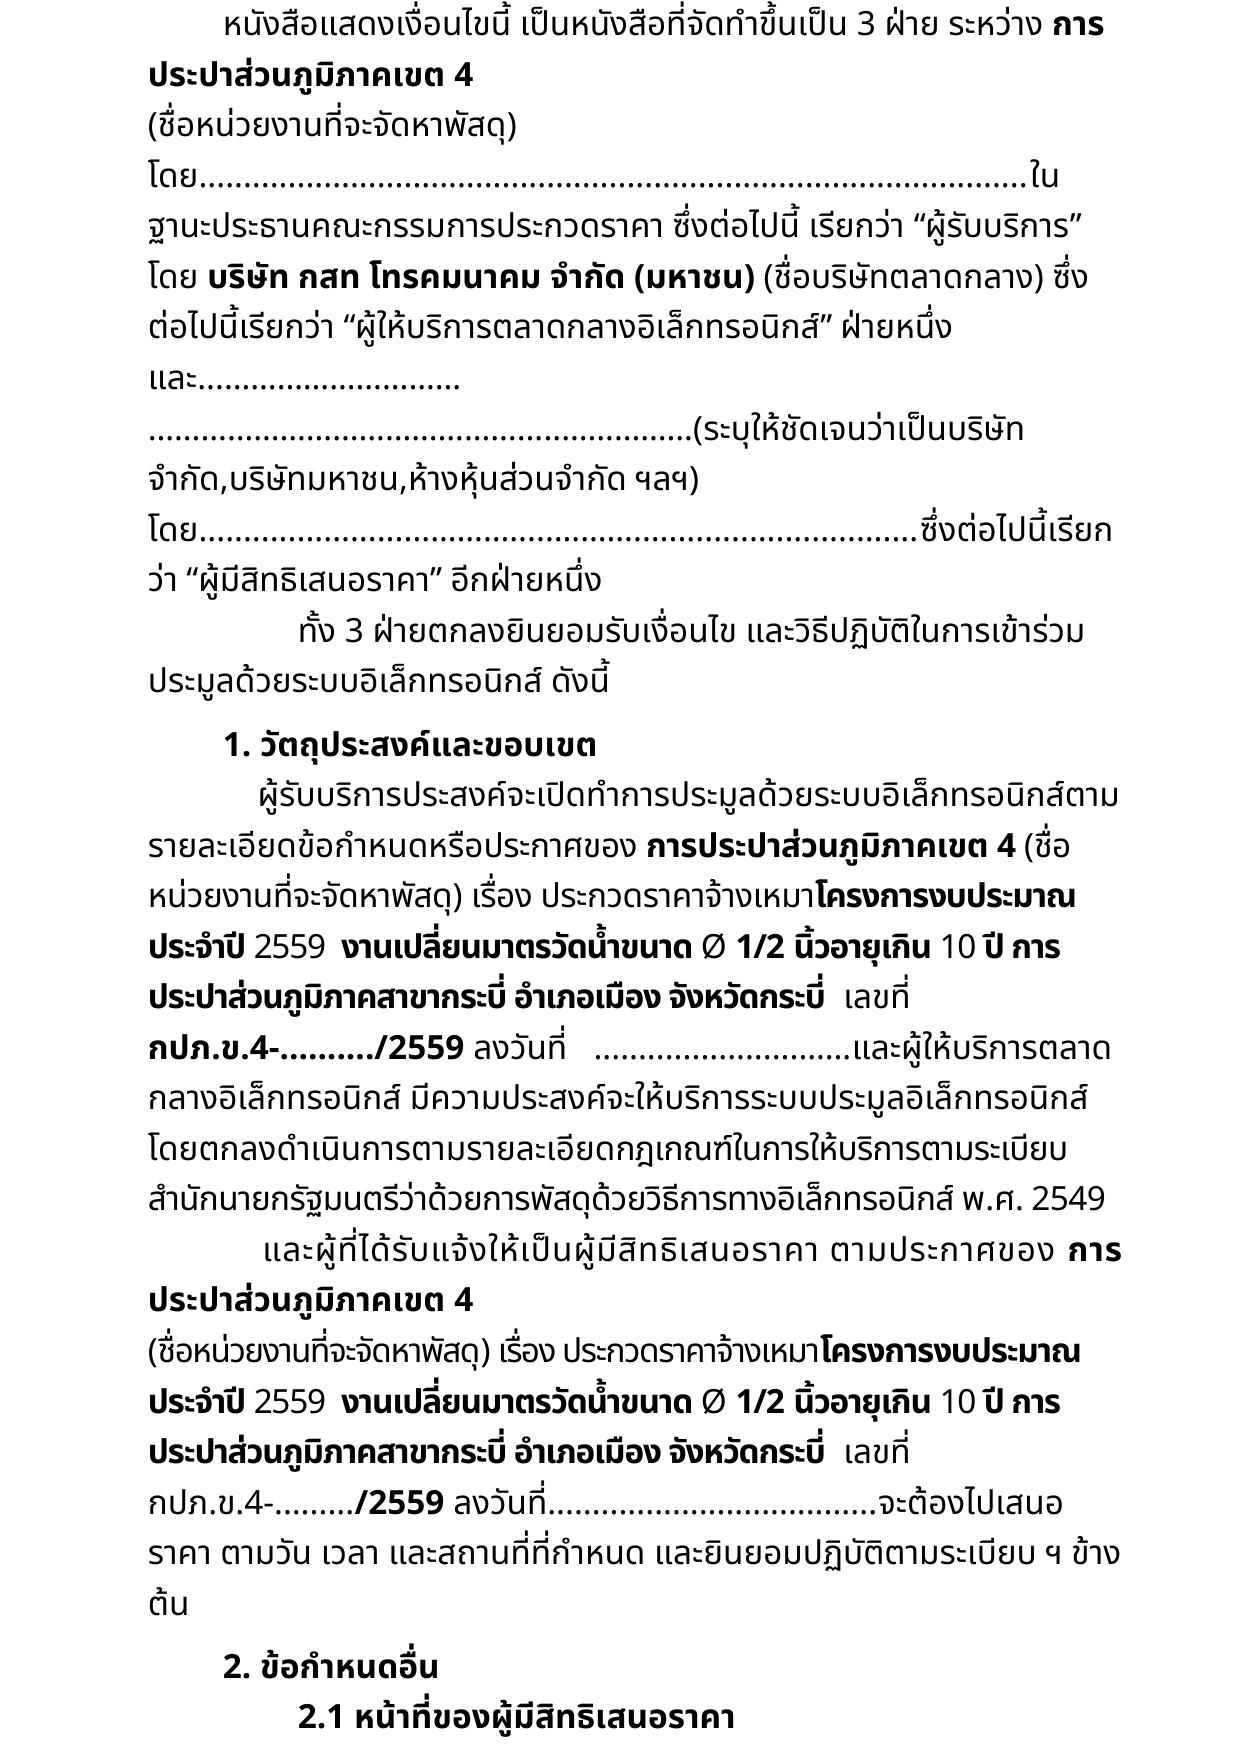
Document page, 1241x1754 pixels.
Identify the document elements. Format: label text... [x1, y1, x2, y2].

text 1. วัตถุประสงค์และขอบเขต [148, 720, 1122, 771]
text (ชื่อหน่วยงานที่จะจัดหาพัสดุ) โดย.............................................................................................ในฐานะประธานคณะกรรมการประกวดราคา ซึ่งต่อไปนี้ เรียกว่า “ผู้รับบริการ” โดย บริษัท กสท โทรคมนาคม จำกัด (มหาชน) (ชื่อบริษัทตลาดกลาง) ซึ่งต่อไปนี้เรียกว่า “ผู้ให้บริการตลาดกลางอิเล็กทรอนิกส์” ฝ่ายหนึ่ง และ...……………………… [148, 101, 1122, 404]
text และผู้ที่ได้รับแจ้งให้เป็นผู้มีสิทธิเสนอราคา ตามประกาศของ การประปาส่วนภูมิภาคเขต 4 [148, 1226, 1122, 1327]
text ………………………………………..……………(ระบุให้ชัดเจนว่าเป็นบริษัทจำกัด,บริษัทมหาชน,ห้างหุ้นส่วนจำกัด ฯลฯ) โดย..........................……….....………................................ซึ่งต่อไปนี้เรียกว่า “ผู้มีสิทธิเสนอราคา” อีกฝ่ายหนึ่ง [148, 404, 1122, 607]
text (ชื่อหน่วยงานที่จะจัดหาพัสดุ) เรื่อง ประกวดราคาจ้างเหมาโครงการงบประมาณประจำปี 2559 งานเปลี่ยนมาตรวัดน้ำขนาด Ø 1/2 นิ้วอายุเกิน 10 ปี การประปาส่วนภูมิภาคสาขากระบี่ อำเภอเมือง จังหวัดกระบี่ เลขที่ กปภ.ข.4-........./2559 ลงวันที่.....................................จะต้องไปเสนอราคา ตามวัน เวลา และสถานที่ที่กำหนด และยินยอมปฏิบัติตามระเบียบ ฯ ข้างต้น [148, 1327, 1122, 1630]
text ผู้รับบริการประสงค์จะเปิดทำการประมูลด้วยระบบอิเล็กทรอนิกส์ตามรายละเอียดข้อกำหนดหรือประกาศของ การประปาส่วนภูมิภาคเขต 4 (ชื่อหน่วยงานที่จะจัดหาพัสดุ) เรื่อง ประกวดราคาจ้างเหมาโครงการงบประมาณประจำปี 2559 งานเปลี่ยนมาตรวัดน้ำขนาด Ø 1/2 นิ้วอายุเกิน 10 ปี การประปาส่วนภูมิภาคสาขากระบี่ อำเภอเมือง จังหวัดกระบี่ เลขที่ กปภ.ข.4-........../2559 ลงวันที่ .......................……และผู้ให้บริการตลาดกลางอิเล็กทรอนิกส์ มีความประสงค์จะให้บริการระบบประมูลอิเล็กทรอนิกส์ โดยตกลงดำเนินการตามรายละเอียดกฎเกณฑ์ในการให้บริการตามระเบียบสำนักนายกรัฐมนตรีว่าด้วยการพัสดุด้วยวิธีการทางอิเล็กทรอนิกส์ พ.ศ. 2549 [148, 771, 1122, 1226]
text ทั้ง 3 ฝ่ายตกลงยินยอมรับเงื่อนไข และวิธีปฏิบัติในการเข้าร่วมประมูลด้วยระบบอิเล็กทรอนิกส์ ดังนี้ [148, 607, 1122, 708]
text 2. ข้อกำหนดอื่น [148, 1642, 1122, 1693]
text 2.1 หน้าที่ของผู้มีสิทธิเสนอราคา [148, 1693, 1122, 1744]
text หนังสือแสดงเงื่อนไขนี้ เป็นหนังสือที่จัดทำขึ้นเป็น 3 ฝ่าย ระหว่าง การประปาส่วนภูมิภาคเขต 4 [148, 0, 1122, 101]
